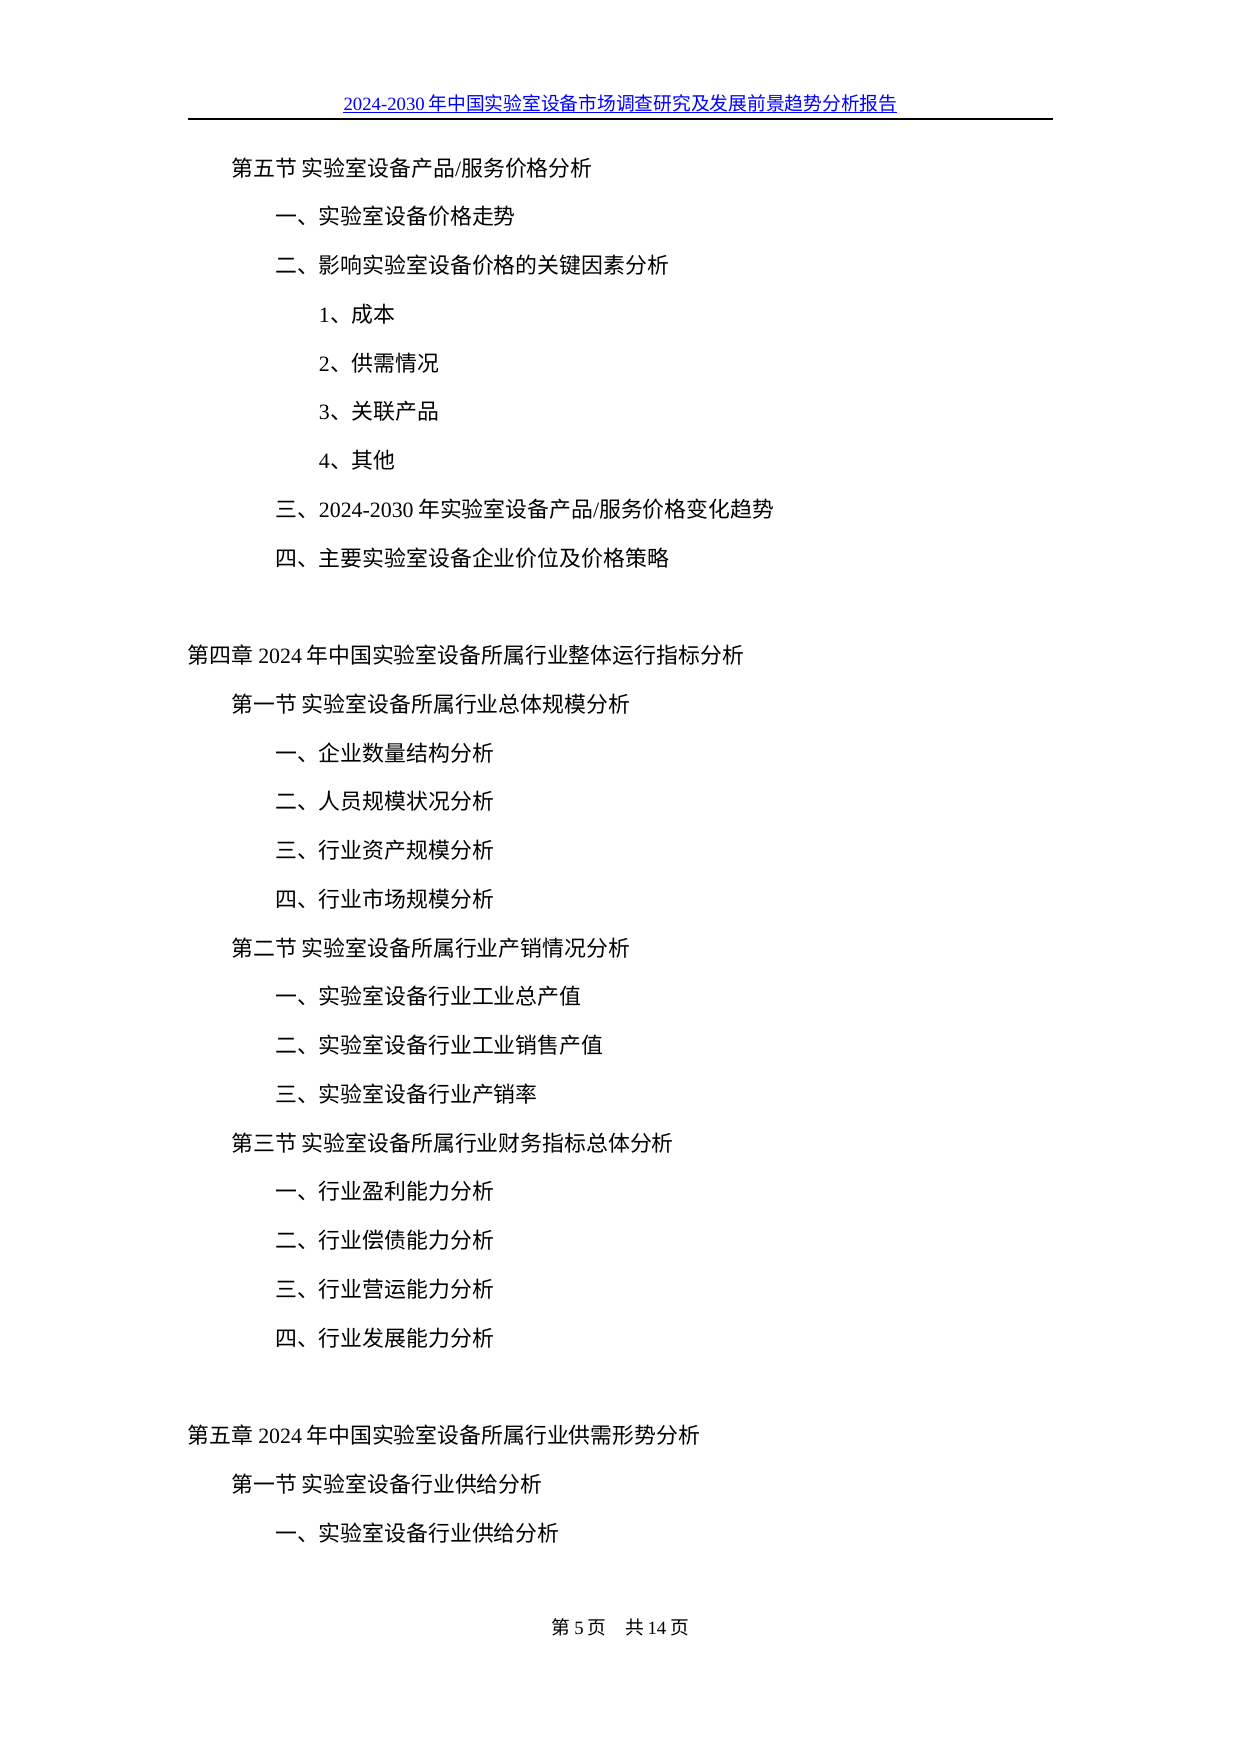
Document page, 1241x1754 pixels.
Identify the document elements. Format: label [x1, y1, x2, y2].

text [187, 150, 1053, 1548]
